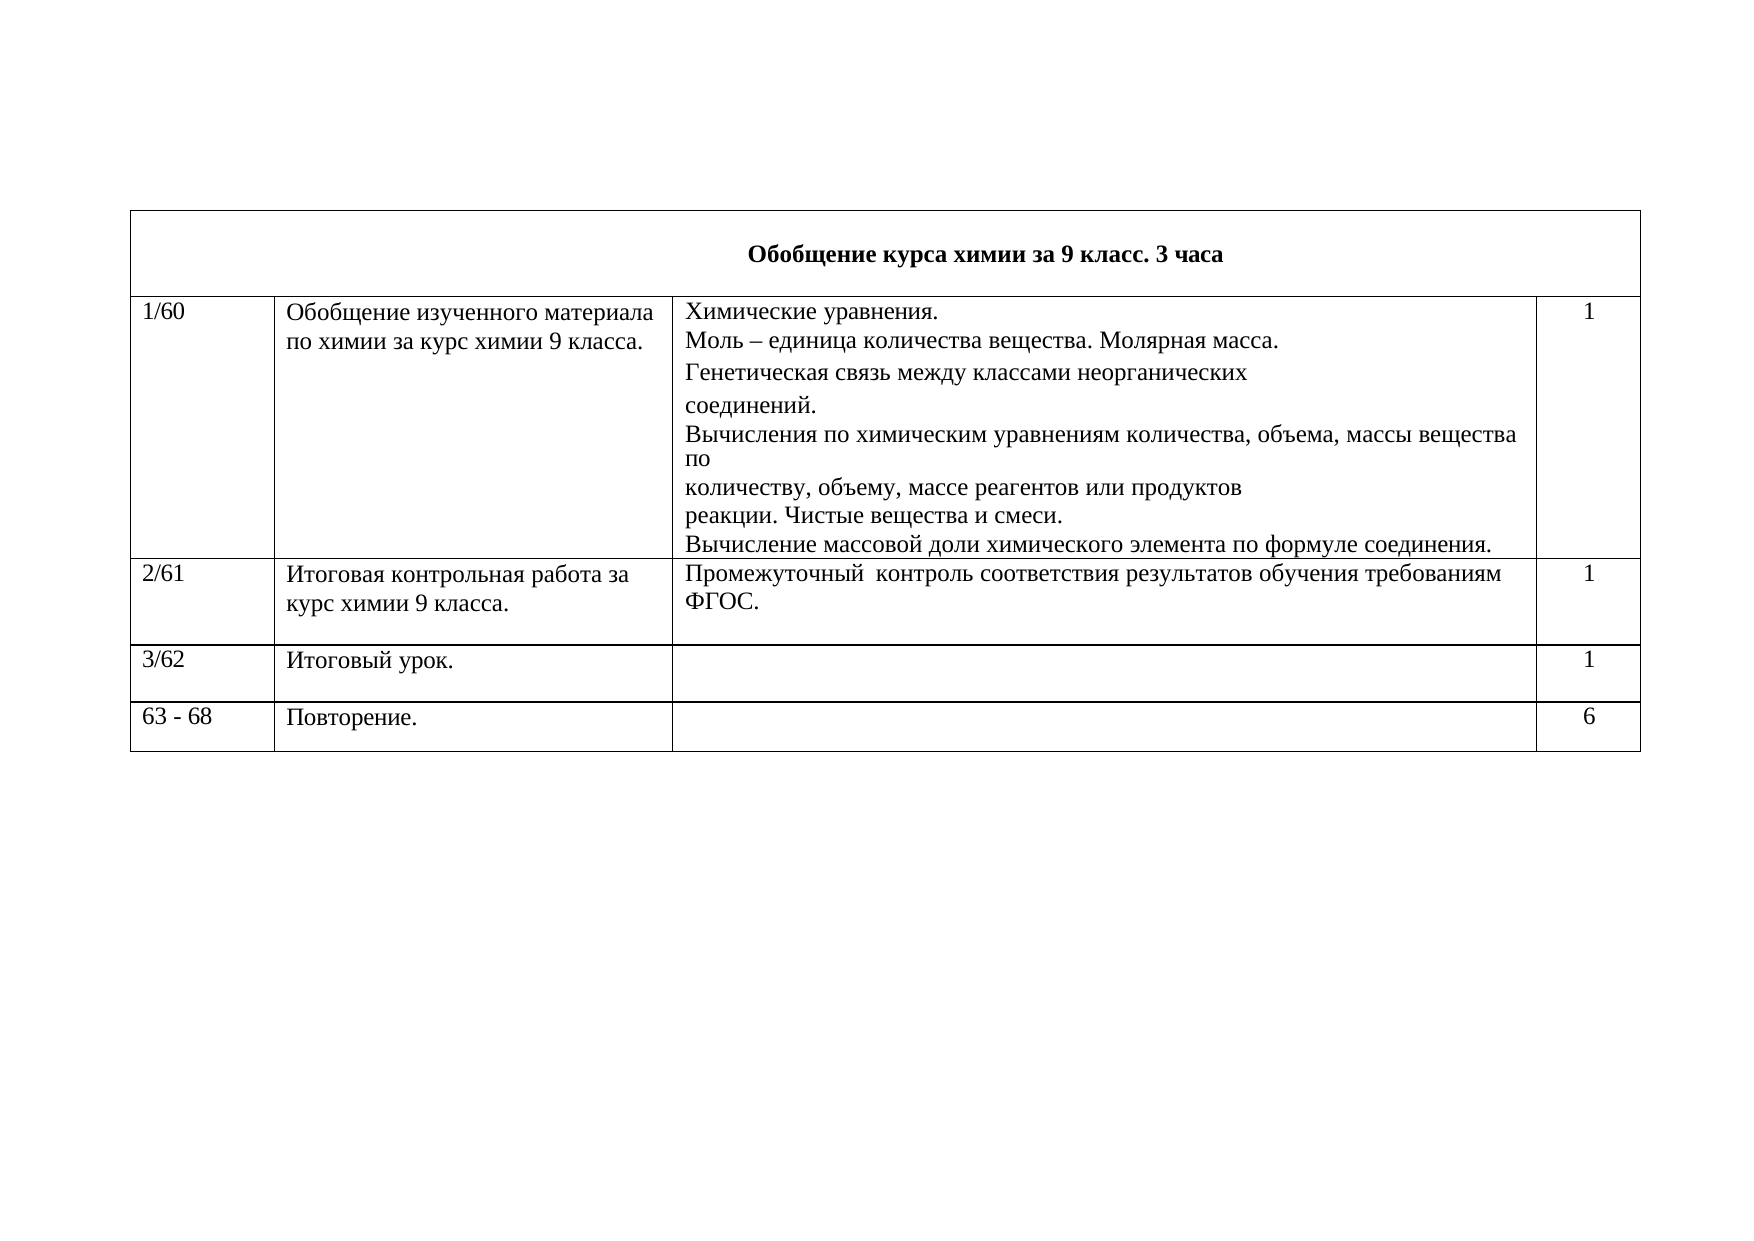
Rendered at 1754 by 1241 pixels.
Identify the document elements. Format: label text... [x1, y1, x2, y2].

table_header Обобщение курса химии за 9 класс. 3 часа [131, 211, 1640, 296]
table_cell 6 [1537, 703, 1640, 751]
table_cell Итоговая контрольная работа за курс химии 9 класса. [275, 559, 672, 644]
table_cell [673, 703, 1536, 751]
table_cell 2/61 [131, 559, 274, 644]
table_cell 1 [1537, 559, 1640, 644]
table_cell Промежуточный контроль соответствия результатов обучения требованиям ФГОС. [673, 559, 1536, 644]
table_cell Итоговый урок. [275, 646, 672, 701]
table_cell 1/60 [131, 297, 274, 558]
table_cell 1 [1537, 297, 1640, 558]
table_cell 1 [1537, 646, 1640, 701]
table_cell 3/62 [131, 646, 274, 701]
table_cell 63 - 68 [131, 703, 274, 751]
table_cell Химические уравнения. Моль – единица количества вещества. Молярная масса. Генетическая связь между классами неорганических соединений. Вычисления по химическим уравнениям количества, объема, массы вещества по количеству, объему, массе реагентов или продуктов реакции. Чистые вещества и смеси. Вычисление массовой доли химического элемента по формуле соединения. [673, 297, 1536, 558]
table_cell Обобщение изученного материала по химии за курс химии 9 класса. [275, 297, 672, 558]
table_cell Повторение. [275, 703, 672, 751]
table_cell [673, 646, 1536, 701]
